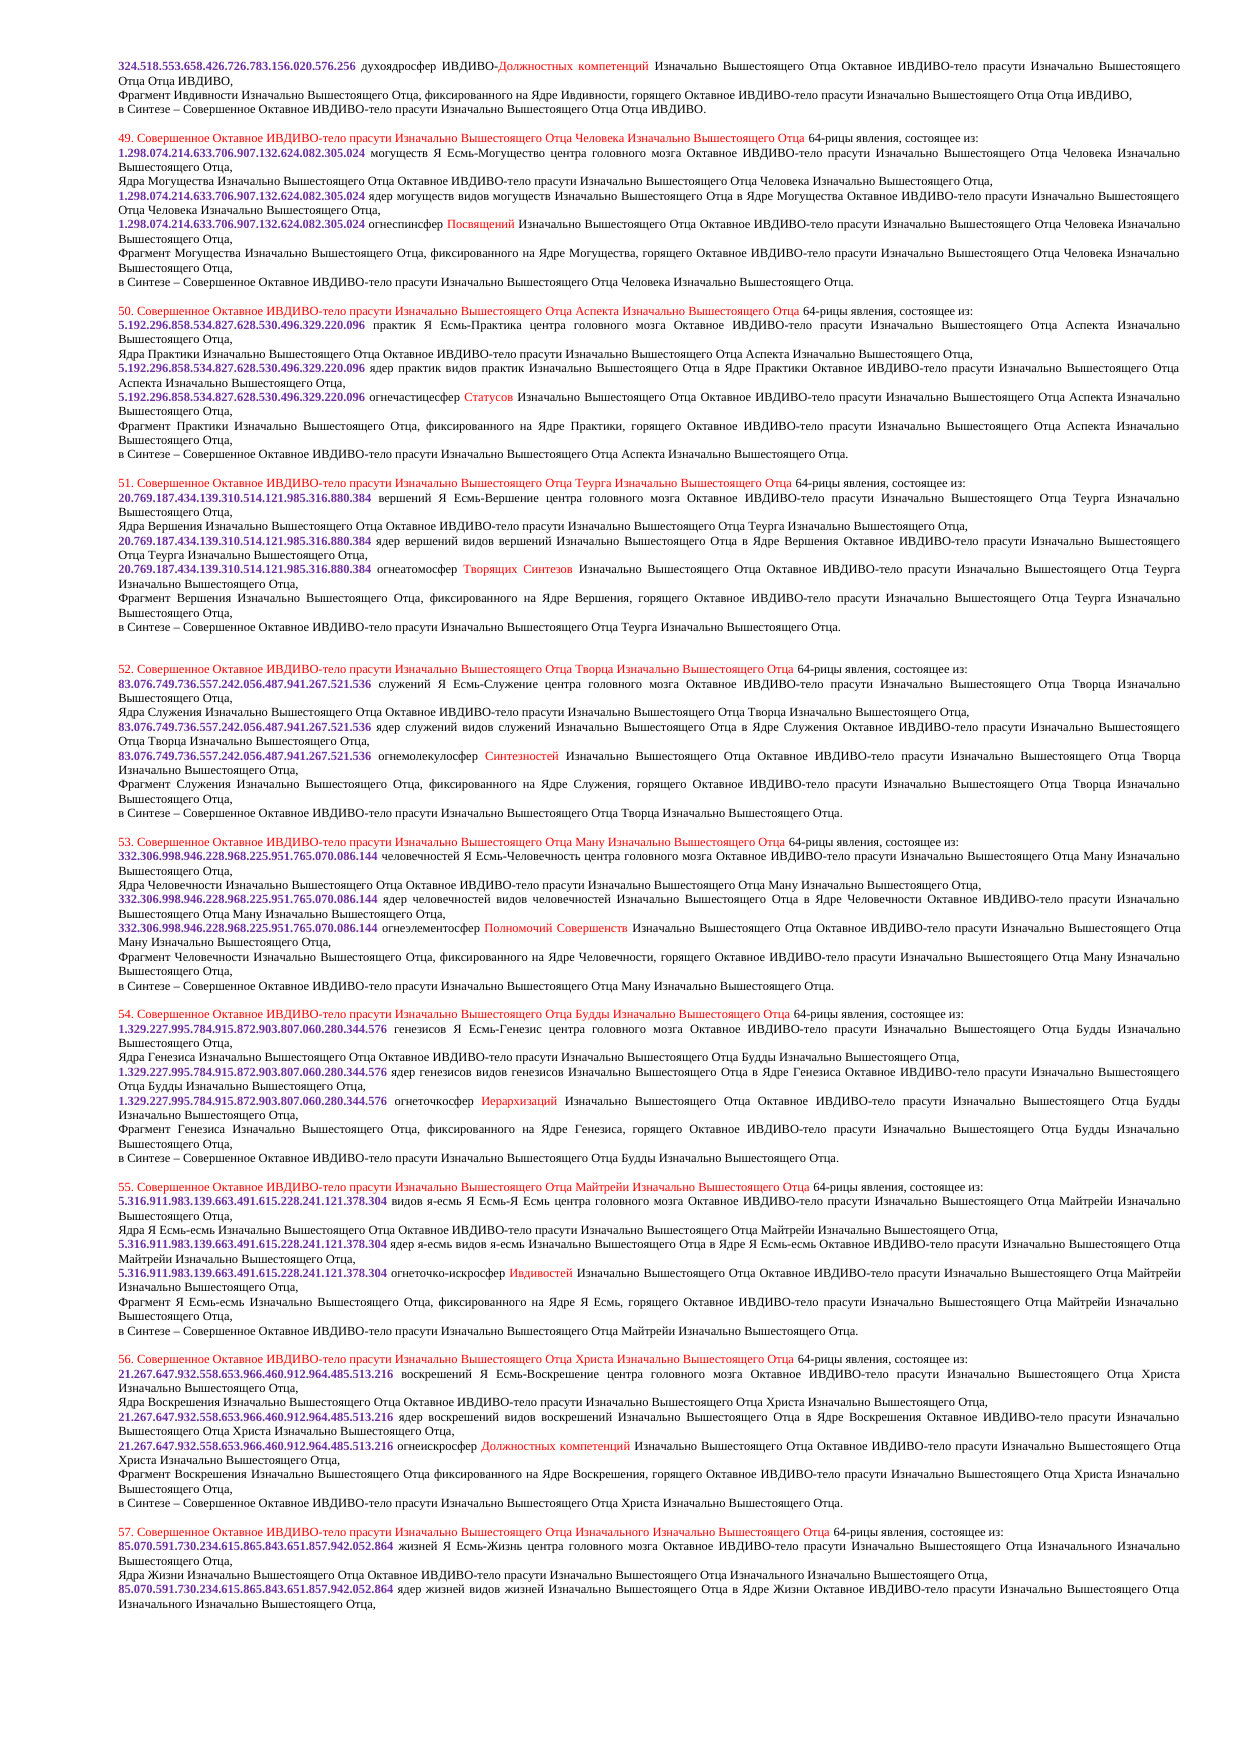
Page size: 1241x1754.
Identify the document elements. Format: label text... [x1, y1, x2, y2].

text 21.267.647.932.558.653.966.460.912.964.485.513.216 воскрешений Я Есмь-Воскрешение центра головного мозга Октавное ИВДИВО-тело прасути Изначально Вышестоящего Отца Христа Изначально Вышестоящего Отца, [118, 1366, 1181, 1395]
text 56. Совершенное Октавное ИВДИВО-тело прасути Изначально Вышестоящего Отца Христа Изначально Вышестоящего Отца 64-рицы явления, состоящее из: [118, 1352, 1181, 1366]
text Ядра Я Есмь-есмь Изначально Вышестоящего Отца Октавное ИВДИВО-тело прасути Изначально Вышестоящего Отца Майтрейи Изначально Вышестоящего Отца, [118, 1223, 1181, 1237]
text в Синтезе – Совершенное Октавное ИВДИВО-тело прасути Изначально Вышестоящего Отца Христа Изначально Вышестоящего Отца. [118, 1496, 1181, 1510]
text Ядра Вершения Изначально Вышестоящего Отца Октавное ИВДИВО-тело прасути Изначально Вышестоящего Отца Теурга Изначально Вышестоящего Отца, [118, 519, 1181, 533]
text 1.298.074.214.633.706.907.132.624.082.305.024 могуществ Я Есмь-Могущество центра головного мозга Октавное ИВДИВО-тело прасути Изначально Вышестоящего Отца Человека Изначально Вышестоящего Отца, [118, 145, 1181, 174]
text 332.306.998.946.228.968.225.951.765.070.086.144 человечностей Я Есмь-Человечность центра головного мозга Октавное ИВДИВО-тело прасути Изначально Вышестоящего Отца Ману Изначально Вышестоящего Отца, [118, 849, 1181, 878]
text 51. Совершенное Октавное ИВДИВО-тело прасути Изначально Вышестоящего Отца Теурга Изначально Вышестоящего Отца 64-рицы явления, состоящее из: [118, 476, 1181, 490]
text 55. Совершенное Октавное ИВДИВО-тело прасути Изначально Вышестоящего Отца Майтрейи Изначально Вышестоящего Отца 64-рицы явления, состоящее из: [118, 1179, 1181, 1194]
text Ядра Служения Изначально Вышестоящего Отца Октавное ИВДИВО-тело прасути Изначально Вышестоящего Отца Творца Изначально Вышестоящего Отца, [118, 705, 1181, 719]
text Фрагмент Служения Изначально Вышестоящего Отца, фиксированного на Ядре Служения, горящего Октавное ИВДИВО-тело прасути Изначально Вышестоящего Отца Творца Изначально Вышестоящего Отца, [118, 777, 1181, 806]
text Фрагмент Я Есмь-есмь Изначально Вышестоящего Отца, фиксированного на Ядре Я Есмь, горящего Октавное ИВДИВО-тело прасути Изначально Вышестоящего Отца Майтрейи Изначально Вышестоящего Отца, [118, 1294, 1181, 1323]
text 5.192.296.858.534.827.628.530.496.329.220.096 ядер практик видов практик Изначально Вышестоящего Отца в Ядре Практики Октавное ИВДИВО-тело прасути Изначально Вышестоящего Отца Аспекта Изначально Вышестоящего Отца, [118, 361, 1181, 390]
text в Синтезе – Совершенное Октавное ИВДИВО-тело прасути Изначально Вышестоящего Отца Творца Изначально Вышестоящего Отца. [118, 806, 1181, 820]
text 1.298.074.214.633.706.907.132.624.082.305.024 огнеспинсфер Посвящений Изначально Вышестоящего Отца Октавное ИВДИВО-тело прасути Изначально Вышестоящего Отца Человека Изначально Вышестоящего Отца, [118, 217, 1181, 246]
text Фрагмент Практики Изначально Вышестоящего Отца, фиксированного на Ядре Практики, горящего Октавное ИВДИВО-тело прасути Изначально Вышестоящего Отца Аспекта Изначально Вышестоящего Отца, [118, 418, 1181, 447]
text в Синтезе – Совершенное Октавное ИВДИВО-тело прасути Изначально Вышестоящего Отца Аспекта Изначально Вышестоящего Отца. [118, 447, 1181, 462]
text Ядра Могущества Изначально Вышестоящего Отца Октавное ИВДИВО-тело прасути Изначально Вышестоящего Отца Человека Изначально Вышестоящего Отца, [118, 174, 1181, 188]
text 49. Совершенное Октавное ИВДИВО-тело прасути Изначально Вышестоящего Отца Человека Изначально Вышестоящего Отца 64-рицы явления, состоящее из: [118, 131, 1181, 145]
text 21.267.647.932.558.653.966.460.912.964.485.513.216 огнеискросфер Должностных компетенций Изначально Вышестоящего Отца Октавное ИВДИВО-тело прасути Изначально Вышестоящего Отца Христа Изначально Вышестоящего Отца, [118, 1438, 1181, 1467]
text 20.769.187.434.139.310.514.121.985.316.880.384 ядер вершений видов вершений Изначально Вышестоящего Отца в Ядре Вершения Октавное ИВДИВО-тело прасути Изначально Вышестоящего Отца Теурга Изначально Вышестоящего Отца, [118, 533, 1181, 562]
text 332.306.998.946.228.968.225.951.765.070.086.144 огнеэлементосфер Полномочий Совершенств Изначально Вышестоящего Отца Октавное ИВДИВО-тело прасути Изначально Вышестоящего Отца Ману Изначально Вышестоящего Отца, [118, 921, 1181, 949]
text Фрагмент Вершения Изначально Вышестоящего Отца, фиксированного на Ядре Вершения, горящего Октавное ИВДИВО-тело прасути Изначально Вышестоящего Отца Теурга Изначально Вышестоящего Отца, [118, 591, 1181, 620]
text 5.316.911.983.139.663.491.615.228.241.121.378.304 огнеточко-искросфер Ивдивостей Изначально Вышестоящего Отца Октавное ИВДИВО-тело прасути Изначально Вышестоящего Отца Майтрейи Изначально Вышестоящего Отца, [118, 1266, 1181, 1294]
text Фрагмент Ивдивности Изначально Вышестоящего Отца, фиксированного на Ядре Ивдивности, горящего Октавное ИВДИВО-тело прасути Изначально Вышестоящего Отца Отца ИВДИВО, [118, 88, 1181, 102]
text Фрагмент Человечности Изначально Вышестоящего Отца, фиксированного на Ядре Человечности, горящего Октавное ИВДИВО-тело прасути Изначально Вышестоящего Отца Ману Изначально Вышестоящего Отца, [118, 949, 1181, 978]
text в Синтезе – Совершенное Октавное ИВДИВО-тело прасути Изначально Вышестоящего Отца Теурга Изначально Вышестоящего Отца. [118, 620, 1181, 634]
text в Синтезе – Совершенное Октавное ИВДИВО-тело прасути Изначально Вышестоящего Отца Отца ИВДИВО. [118, 102, 1181, 117]
text в Синтезе – Совершенное Октавное ИВДИВО-тело прасути Изначально Вышестоящего Отца Майтрейи Изначально Вышестоящего Отца. [118, 1323, 1181, 1338]
text Ядра Практики Изначально Вышестоящего Отца Октавное ИВДИВО-тело прасути Изначально Вышестоящего Отца Аспекта Изначально Вышестоящего Отца, [118, 347, 1181, 361]
text 5.316.911.983.139.663.491.615.228.241.121.378.304 ядер я-есмь видов я-есмь Изначально Вышестоящего Отца в Ядре Я Есмь-есмь Октавное ИВДИВО-тело прасути Изначально Вышестоящего Отца Майтрейи Изначально Вышестоящего Отца, [118, 1237, 1181, 1266]
text 50. Совершенное Октавное ИВДИВО-тело прасути Изначально Вышестоящего Отца Аспекта Изначально Вышестоящего Отца 64-рицы явления, состоящее из: [118, 303, 1181, 318]
text Фрагмент Воскрешения Изначально Вышестоящего Отца фиксированного на Ядре Воскрешения, горящего Октавное ИВДИВО-тело прасути Изначально Вышестоящего Отца Христа Изначально Вышестоящего Отца, [118, 1467, 1181, 1496]
text 57. Совершенное Октавное ИВДИВО-тело прасути Изначально Вышестоящего Отца Изначального Изначально Вышестоящего Отца 64-рицы явления, состоящее из: [118, 1524, 1181, 1539]
text 54. Совершенное Октавное ИВДИВО-тело прасути Изначально Вышестоящего Отца Будды Изначально Вышестоящего Отца 64-рицы явления, состоящее из: [118, 1007, 1181, 1021]
text 5.192.296.858.534.827.628.530.496.329.220.096 огнечастицесфер Статусов Изначально Вышестоящего Отца Октавное ИВДИВО-тело прасути Изначально Вышестоящего Отца Аспекта Изначально Вышестоящего Отца, [118, 390, 1181, 418]
text 21.267.647.932.558.653.966.460.912.964.485.513.216 ядер воскрешений видов воскрешений Изначально Вышестоящего Отца в Ядре Воскрешения Октавное ИВДИВО-тело прасути Изначально Вышестоящего Отца Христа Изначально Вышестоящего Отца, [118, 1409, 1181, 1438]
text 83.076.749.736.557.242.056.487.941.267.521.536 огнемолекулосфер Синтезностей Изначально Вышестоящего Отца Октавное ИВДИВО-тело прасути Изначально Вышестоящего Отца Творца Изначально Вышестоящего Отца, [118, 748, 1181, 777]
text в Синтезе – Совершенное Октавное ИВДИВО-тело прасути Изначально Вышестоящего Отца Человека Изначально Вышестоящего Отца. [118, 275, 1181, 289]
text 5.192.296.858.534.827.628.530.496.329.220.096 практик Я Есмь-Практика центра головного мозга Октавное ИВДИВО-тело прасути Изначально Вышестоящего Отца Аспекта Изначально Вышестоящего Отца, [118, 318, 1181, 347]
text Ядра Жизни Изначально Вышестоящего Отца Октавное ИВДИВО-тело прасути Изначально Вышестоящего Отца Изначального Изначально Вышестоящего Отца, [118, 1568, 1181, 1582]
text Ядра Человечности Изначально Вышестоящего Отца Октавное ИВДИВО-тело прасути Изначально Вышестоящего Отца Ману Изначально Вышестоящего Отца, [118, 878, 1181, 892]
text в Синтезе – Совершенное Октавное ИВДИВО-тело прасути Изначально Вышестоящего Отца Ману Изначально Вышестоящего Отца. [118, 978, 1181, 993]
text 85.070.591.730.234.615.865.843.651.857.942.052.864 ядер жизней видов жизней Изначально Вышестоящего Отца в Ядре Жизни Октавное ИВДИВО-тело прасути Изначально Вышестоящего Отца Изначального Изначально Вышестоящего Отца, [118, 1582, 1181, 1611]
text 1.298.074.214.633.706.907.132.624.082.305.024 ядер могуществ видов могуществ Изначально Вышестоящего Отца в Ядре Могущества Октавное ИВДИВО-тело прасути Изначально Вышестоящего Отца Человека Изначально Вышестоящего Отца, [118, 188, 1181, 217]
text Фрагмент Могущества Изначально Вышестоящего Отца, фиксированного на Ядре Могущества, горящего Октавное ИВДИВО-тело прасути Изначально Вышестоящего Отца Человека Изначально Вышестоящего Отца, [118, 246, 1181, 275]
text 5.316.911.983.139.663.491.615.228.241.121.378.304 видов я-есмь Я Есмь-Я Есмь центра головного мозга Октавное ИВДИВО-тело прасути Изначально Вышестоящего Отца Майтрейи Изначально Вышестоящего Отца, [118, 1194, 1181, 1223]
text Ядра Генезиса Изначально Вышестоящего Отца Октавное ИВДИВО-тело прасути Изначально Вышестоящего Отца Будды Изначально Вышестоящего Отца, [118, 1050, 1181, 1064]
text 53. Совершенное Октавное ИВДИВО-тело прасути Изначально Вышестоящего Отца Ману Изначально Вышестоящего Отца 64-рицы явления, состоящее из: [118, 834, 1181, 849]
text 324.518.553.658.426.726.783.156.020.576.256 духоядросфер ИВДИВО-Должностных компетенций Изначально Вышестоящего Отца Октавное ИВДИВО-тело прасути Изначально Вышестоящего Отца Отца ИВДИВО, [118, 59, 1181, 88]
text 332.306.998.946.228.968.225.951.765.070.086.144 ядер человечностей видов человечностей Изначально Вышестоящего Отца в Ядре Человечности Октавное ИВДИВО-тело прасути Изначально Вышестоящего Отца Ману Изначально Вышестоящего Отца, [118, 892, 1181, 921]
text 1.329.227.995.784.915.872.903.807.060.280.344.576 ядер генезисов видов генезисов Изначально Вышестоящего Отца в Ядре Генезиса Октавное ИВДИВО-тело прасути Изначально Вышестоящего Отца Будды Изначально Вышестоящего Отца, [118, 1064, 1181, 1093]
text Фрагмент Генезиса Изначально Вышестоящего Отца, фиксированного на Ядре Генезиса, горящего Октавное ИВДИВО-тело прасути Изначально Вышестоящего Отца Будды Изначально Вышестоящего Отца, [118, 1122, 1181, 1151]
text 83.076.749.736.557.242.056.487.941.267.521.536 служений Я Есмь-Служение центра головного мозга Октавное ИВДИВО-тело прасути Изначально Вышестоящего Отца Творца Изначально Вышестоящего Отца, [118, 676, 1181, 705]
text 83.076.749.736.557.242.056.487.941.267.521.536 ядер служений видов служений Изначально Вышестоящего Отца в Ядре Служения Октавное ИВДИВО-тело прасути Изначально Вышестоящего Отца Творца Изначально Вышестоящего Отца, [118, 719, 1181, 748]
text 20.769.187.434.139.310.514.121.985.316.880.384 вершений Я Есмь-Вершение центра головного мозга Октавное ИВДИВО-тело прасути Изначально Вышестоящего Отца Теурга Изначально Вышестоящего Отца, [118, 490, 1181, 519]
text 52. Совершенное Октавное ИВДИВО-тело прасути Изначально Вышестоящего Отца Творца Изначально Вышестоящего Отца 64-рицы явления, состоящее из: [118, 662, 1181, 676]
text 1.329.227.995.784.915.872.903.807.060.280.344.576 генезисов Я Есмь-Генезис центра головного мозга Октавное ИВДИВО-тело прасути Изначально Вышестоящего Отца Будды Изначально Вышестоящего Отца, [118, 1021, 1181, 1050]
text в Синтезе – Совершенное Октавное ИВДИВО-тело прасути Изначально Вышестоящего Отца Будды Изначально Вышестоящего Отца. [118, 1151, 1181, 1165]
text 20.769.187.434.139.310.514.121.985.316.880.384 огнеатомосфер Творящих Синтезов Изначально Вышестоящего Отца Октавное ИВДИВО-тело прасути Изначально Вышестоящего Отца Теурга Изначально Вышестоящего Отца, [118, 562, 1181, 591]
text 85.070.591.730.234.615.865.843.651.857.942.052.864 жизней Я Есмь-Жизнь центра головного мозга Октавное ИВДИВО-тело прасути Изначально Вышестоящего Отца Изначального Изначально Вышестоящего Отца, [118, 1539, 1181, 1568]
text 1.329.227.995.784.915.872.903.807.060.280.344.576 огнеточкосфер Иерархизаций Изначально Вышестоящего Отца Октавное ИВДИВО-тело прасути Изначально Вышестоящего Отца Будды Изначально Вышестоящего Отца, [118, 1093, 1181, 1122]
text Ядра Воскрешения Изначально Вышестоящего Отца Октавное ИВДИВО-тело прасути Изначально Вышестоящего Отца Христа Изначально Вышестоящего Отца, [118, 1395, 1181, 1409]
